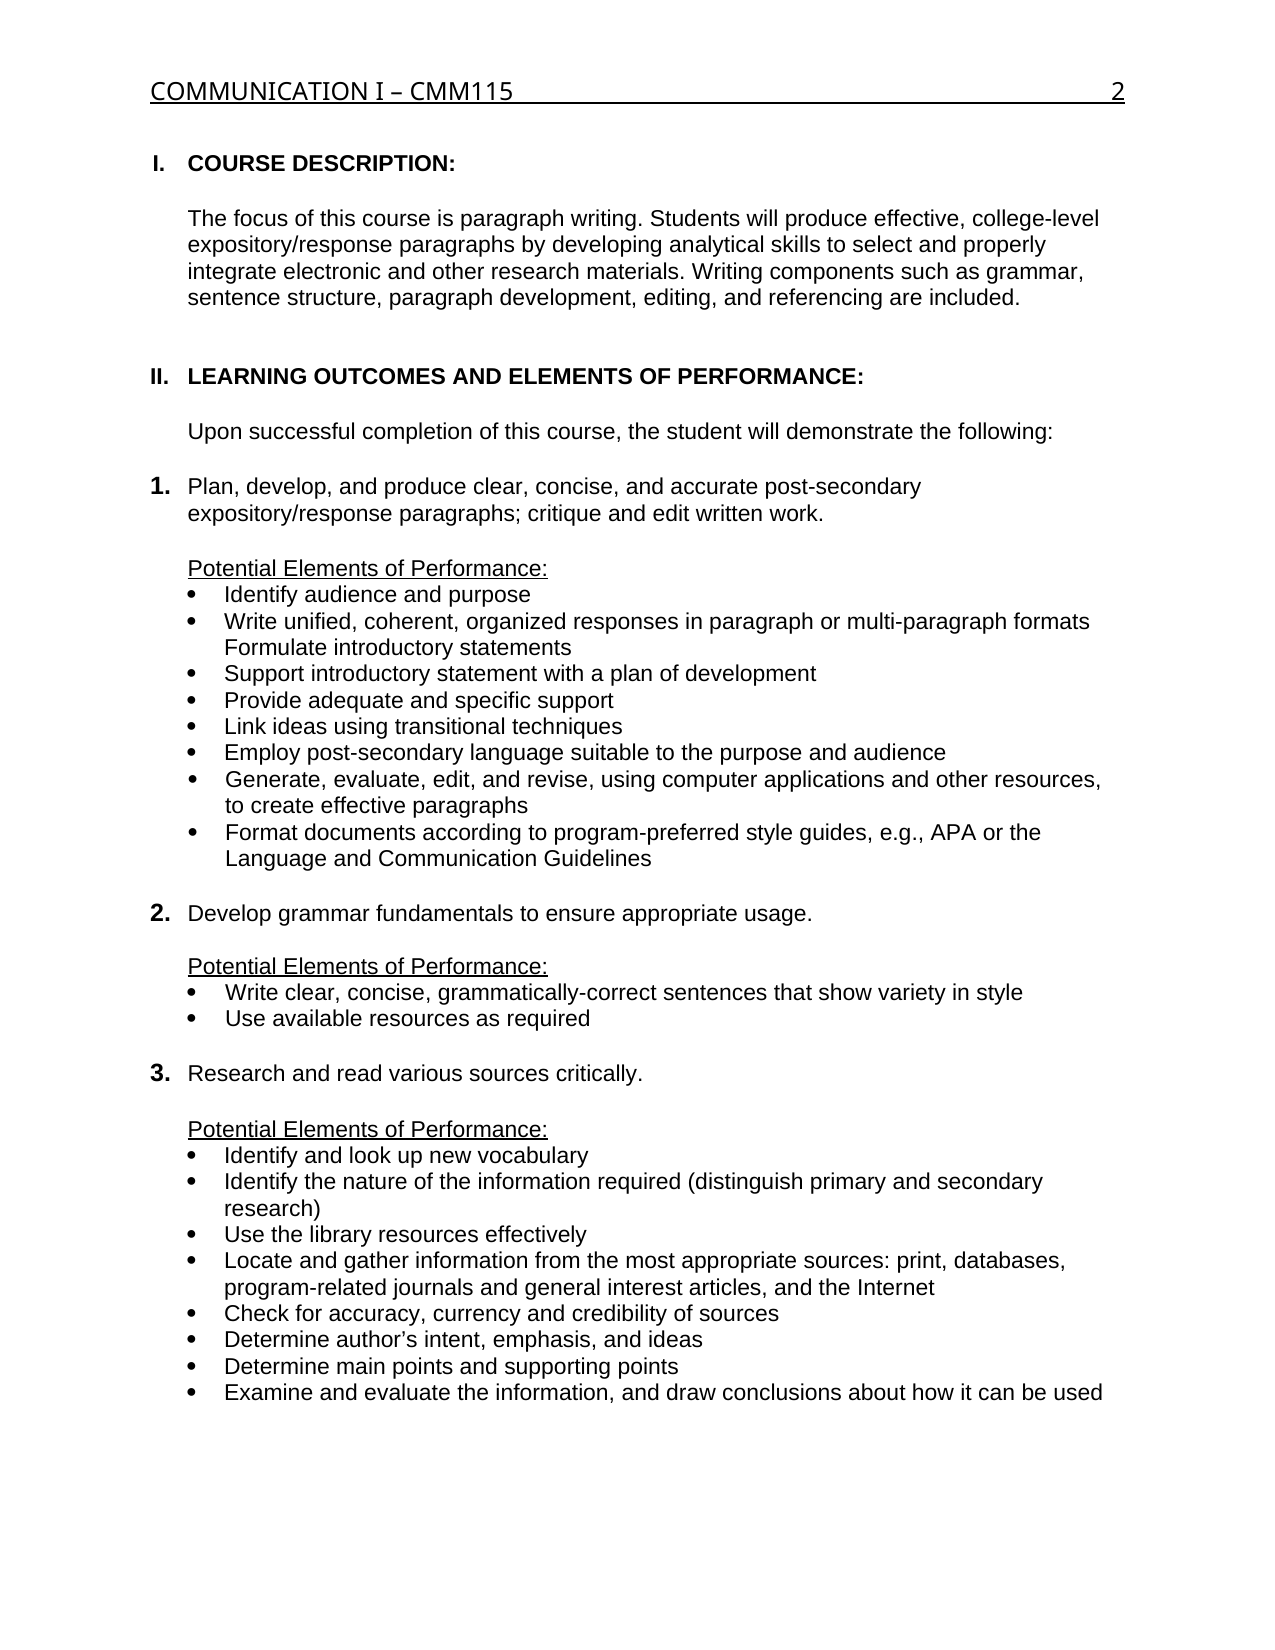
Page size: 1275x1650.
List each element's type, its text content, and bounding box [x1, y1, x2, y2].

list Write unified, coherent, organized responses in paragraph or multi-paragraph formats Formulate introductory statements [187, 608, 1125, 660]
text Upon successful completion of this course, the student will demonstrate the following: [187, 418, 1125, 445]
list Identify audience and purpose [187, 581, 1125, 608]
list Format documents according to program-preferred style guides, e.g., or the Language and Communication Guidelines [189, 818, 1125, 871]
list Generate, evaluate, edit, and revise, using computer applications and other resources, to create effective paragraphs [189, 766, 1125, 818]
list Identify the nature of the information required (distinguish primary and secondary research) [187, 1168, 1125, 1221]
list Provide adequate and specific support [187, 687, 1125, 713]
list Locate and gather information from the most appropriate sources: print, databases, program-related journals and general interest articles, and the Internet [187, 1247, 1125, 1300]
text The focus of this course is paragraph writing. Students will produce effective, college-level expository/response paragraphs by developing analytical skills to select and properly integrate electronic and other research materials. Writing components such as grammar, sentence structure, paragraph development, editing, and referencing are included. [187, 205, 1125, 311]
list Check for accuracy, currency and credibility of sources [187, 1300, 1125, 1326]
list Use the library resources effectively [187, 1221, 1125, 1247]
list Plan, develop, and produce clear, concise, and accurate post-secondary expository/response paragraphs; critique and edit written work. [150, 471, 1125, 526]
list COURSE DESCRIPTION: [152, 150, 1125, 176]
text Potential Elements of Performance: [187, 1116, 1125, 1142]
list Research and read various sources critically. [150, 1058, 1125, 1087]
list Use available resources as required [187, 1005, 1125, 1032]
text Potential Elements of Performance: [187, 953, 1125, 979]
list Determine main points and supporting points [187, 1353, 1125, 1379]
text Potential Elements of Performance: [187, 555, 1125, 581]
list Link ideas using transitional techniques [187, 713, 1125, 739]
list Identify and look up new vocabulary [187, 1142, 1125, 1168]
list Support introductory statement with a plan of development [187, 660, 1125, 687]
list LEARNING OUTCOMES ELEMENTS OF PERFORMANCE: [150, 363, 1125, 389]
list Write clear, concise, grammatically-correct sentences that show variety in style [187, 979, 1125, 1005]
list Develop grammar fundamentals to ensure appropriate usage. [150, 897, 1125, 926]
list Determine author’s intent, emphasis, and ideas [187, 1326, 1125, 1353]
list Employ post-secondary language suitable to the purpose and audience [187, 739, 1125, 766]
list Examine and evaluate the information, and draw conclusions about how it can be used [187, 1379, 1125, 1405]
